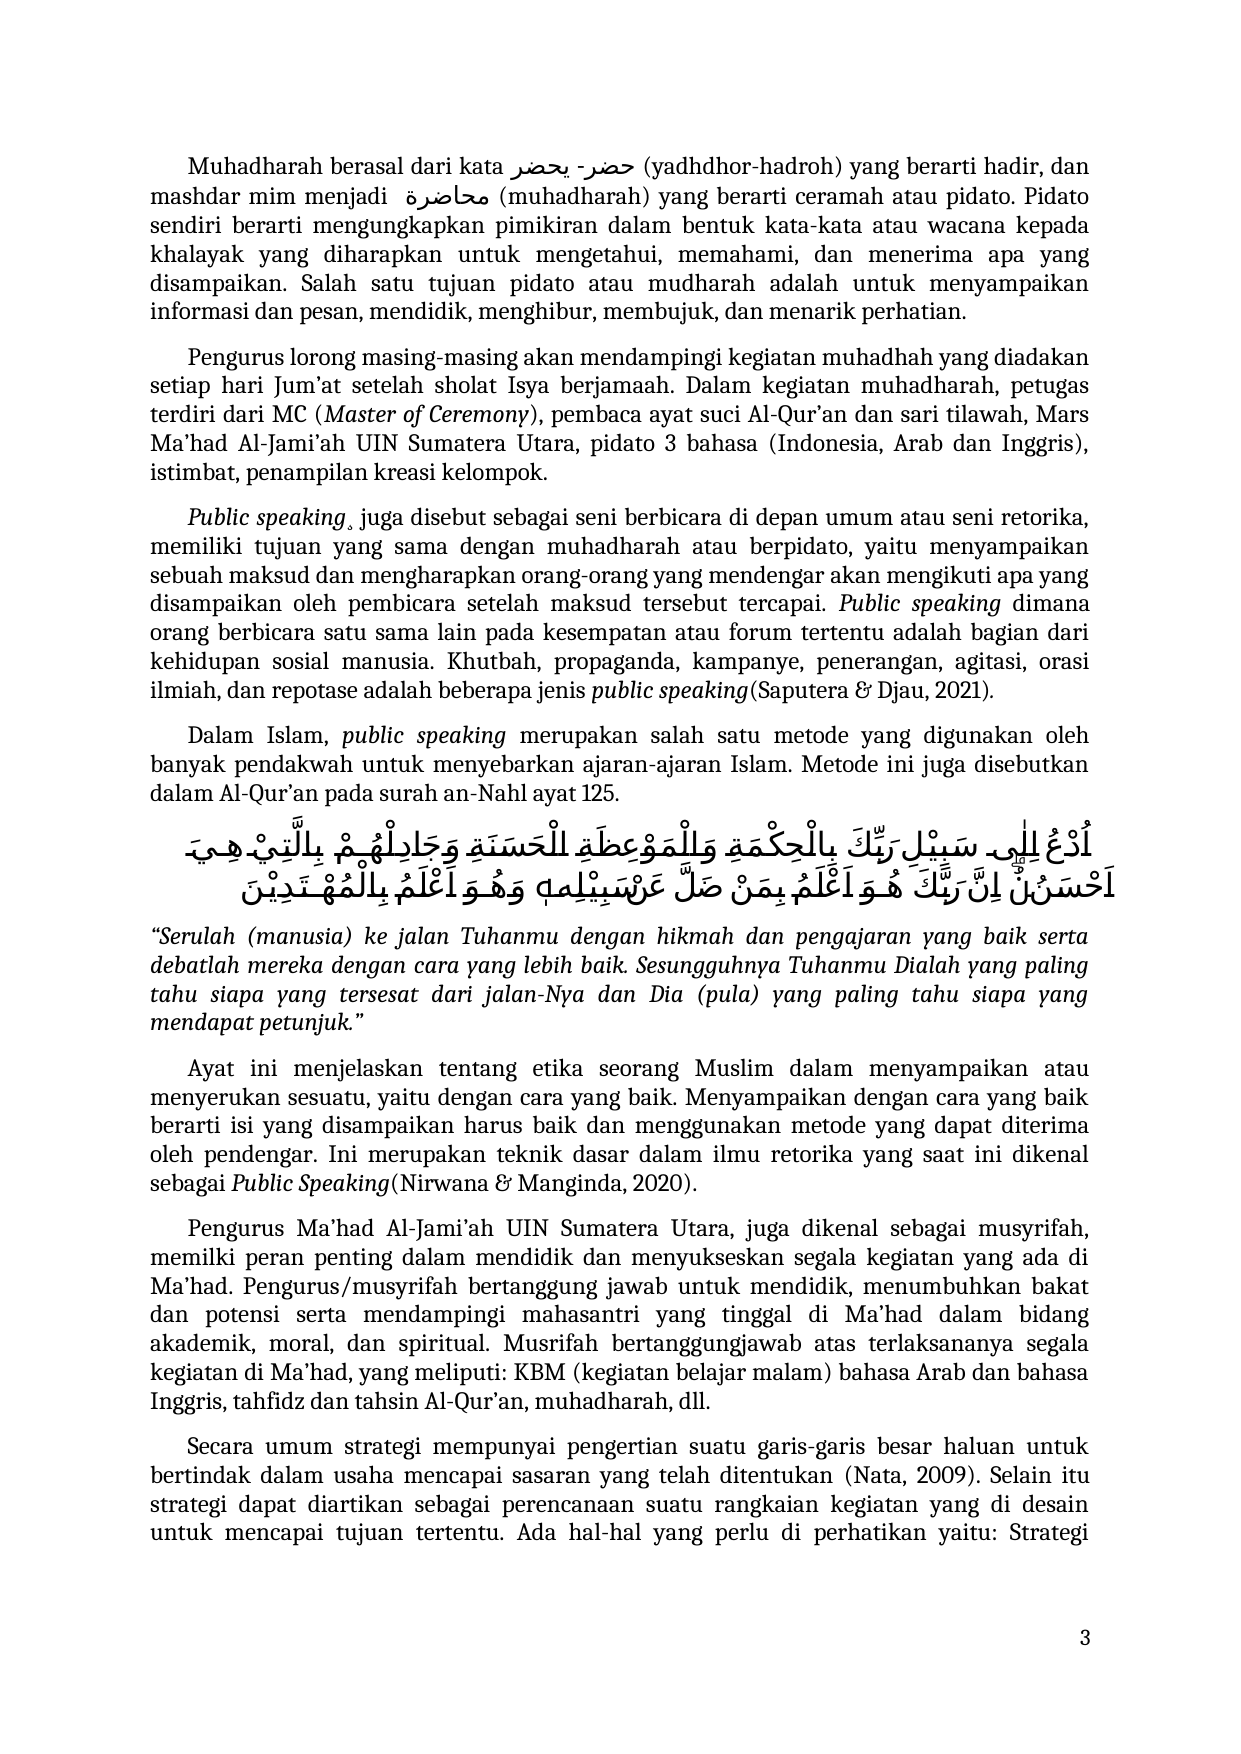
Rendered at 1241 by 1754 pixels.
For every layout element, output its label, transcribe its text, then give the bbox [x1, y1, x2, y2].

text اُدْعُ اِلٰى سَبِيْلِ رَبِّكَ بِالْحِكْمَةِ وَالْمَوْعِظَةِ الْحَسَنَةِ وَجَادِلْهُمْ بِالَّتِيْ هِيَ اَحْسَنُۗ اِنَّ رَبَّكَ هُوَ اَعْلَمُ بِمَنْ ضَلَّ عَنْ سَبِيْلِهٖ وَهُوَ اَعْلَمُ بِالْمُهْتَدِيْنَ [150, 824, 1090, 905]
text Pengurus lorong masing-masing akan mendampingi kegiatan muhadhah yang diadakan setiap hari Jum’at setelah sholat Isya berjamaah. Dalam kegiatan muhadharah, petugas terdiri dari MC (Master of Ceremony), pembaca ayat suci Al-Qur’an dan sari tilawah, Mars Ma’had Al-Jami’ah UIN Sumatera Utara, pidato 3 bahasa (Indonesia, Arab dan Inggris), istimbat, penampilan kreasi kelompok. [150, 343, 1090, 486]
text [150, 1432, 1090, 1547]
text Public speaking¸ juga disebut sebagai seni berbicara di depan umum atau seni retorika, memiliki tujuan yang sama dengan muhadharah atau berpidato, yaitu menyampaikan sebuah maksud dan mengharapkan orang-orang yang mendengar akan mengikuti apa yang disampaikan oleh pembicara setelah maksud tersebut tercapai. Public speaking dimana orang berbicara satu sama lain pada kesempatan atau forum tertentu adalah bagian dari kehidupan sosial manusia. Khutbah, propaganda, kampanye, penerangan, agitasi, orasi ilmiah, dan repotase adalah beberapa jenis public speaking(Saputera & Djau, 2021). [150, 503, 1090, 704]
text Muhadharah berasal dari kata حضر- يحضر (yadhdhor-hadroh) yang berarti hadir, dan mashdar mim menjadi محاضرة (muhadharah) yang berarti ceramah atau pidato. Pidato sendiri berarti mengungkapkan pimikiran dalam bentuk kata-kata atau wacana kepada khalayak yang diharapkan untuk mengetahui, memahami, dan menerima apa yang disampaikan. Salah satu tujuan pidato atau mudharah adalah untuk menyampaikan informasi dan pesan, mendidik, menghibur, membujuk, dan menarik perhatian. [150, 150, 1090, 326]
text Ayat ini menjelaskan tentang etika seorang Muslim dalam menyampaikan atau menyerukan sesuatu, yaitu dengan cara yang baik. Menyampaikan dengan cara yang baik berarti isi yang disampaikan harus baik dan menggunakan metode yang dapat diterima oleh pendengar. Ini merupakan teknik dasar dalam ilmu retorika yang saat ini dikenal sebagai Public Speaking(Nirwana & Manginda, 2020). [150, 1054, 1090, 1197]
text Dalam Islam, public speaking merupakan salah satu metode yang digunakan oleh banyak pendakwah untuk menyebarkan ajaran-ajaran Islam. Metode ini juga disebutkan dalam Al-Qur’an pada surah an-Nahl ayat 125. [150, 721, 1090, 807]
text “Serulah (manusia) ke jalan Tuhanmu dengan hikmah dan pengajaran yang baik serta debatlah mereka dengan cara yang lebih baik. Sesungguhnya Tuhanmu Dialah yang paling tahu siapa yang tersesat dari jalan-Nya dan Dia (pula) yang paling tahu siapa yang mendapat petunjuk.” [150, 922, 1090, 1037]
text Pengurus Ma’had Al-Jami’ah UIN Sumatera Utara, juga dikenal sebagai musyrifah, memilki peran penting dalam mendidik dan menyukseskan segala kegiatan yang ada di Ma’had. Pengurus/musyrifah bertanggung jawab untuk mendidik, menumbuhkan bakat dan potensi serta mendampingi mahasantri yang tinggal di Ma’had dalam bidang akademik, moral, dan spiritual. Musrifah bertanggungjawab atas terlaksananya segala kegiatan di Ma’had, yang meliputi: KBM (kegiatan belajar malam) bahasa Arab dan bahasa Inggris, tahfidz dan tahsin Al-Qur’an, muhadharah, dll. [150, 1214, 1090, 1415]
